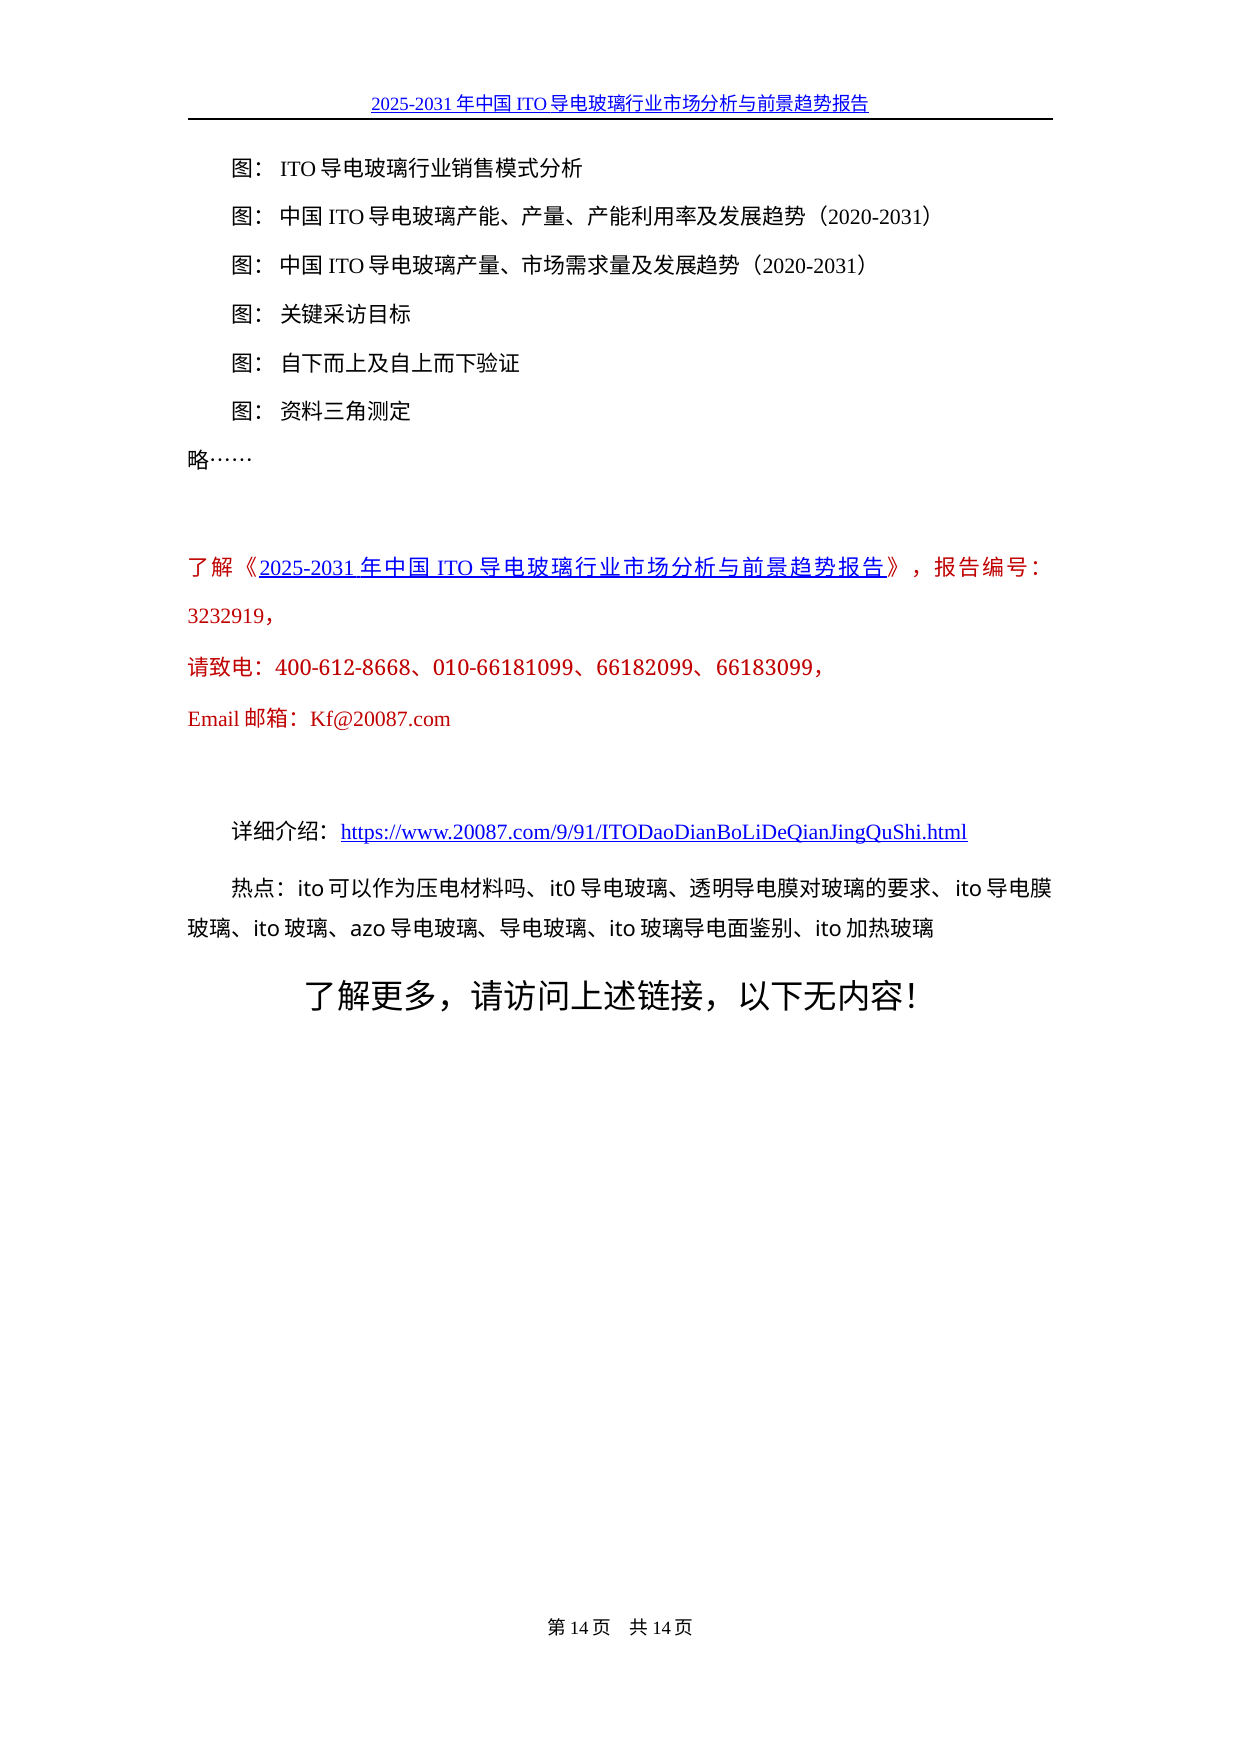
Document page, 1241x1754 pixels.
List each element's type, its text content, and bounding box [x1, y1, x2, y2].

text 了解《2025-2031年中国ITO导电玻璃行业市场分析与前景趋势报告》，报告编号：3232919， [187, 549, 1053, 630]
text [187, 150, 1053, 475]
title 了解更多，请访问上述链接，以下无内容！ [187, 961, 1053, 1026]
text Email邮箱：Kf@20087.com [187, 701, 1053, 733]
text 热点：ito可以作为压电材料吗、it0导电玻璃、透明导电膜对玻璃的要求、ito导电膜玻璃、ito玻璃、azo导电玻璃、导电玻璃、ito玻璃导电面鉴别、ito加热玻璃 [187, 871, 1053, 944]
text 详细介绍：https://www.20087.com/9/91/ITODaoDianBoLiDeQianJingQuShi.html [187, 814, 1053, 846]
text 请致电：400-612-8668、010-66181099、66182099、66183099， [187, 649, 1053, 682]
